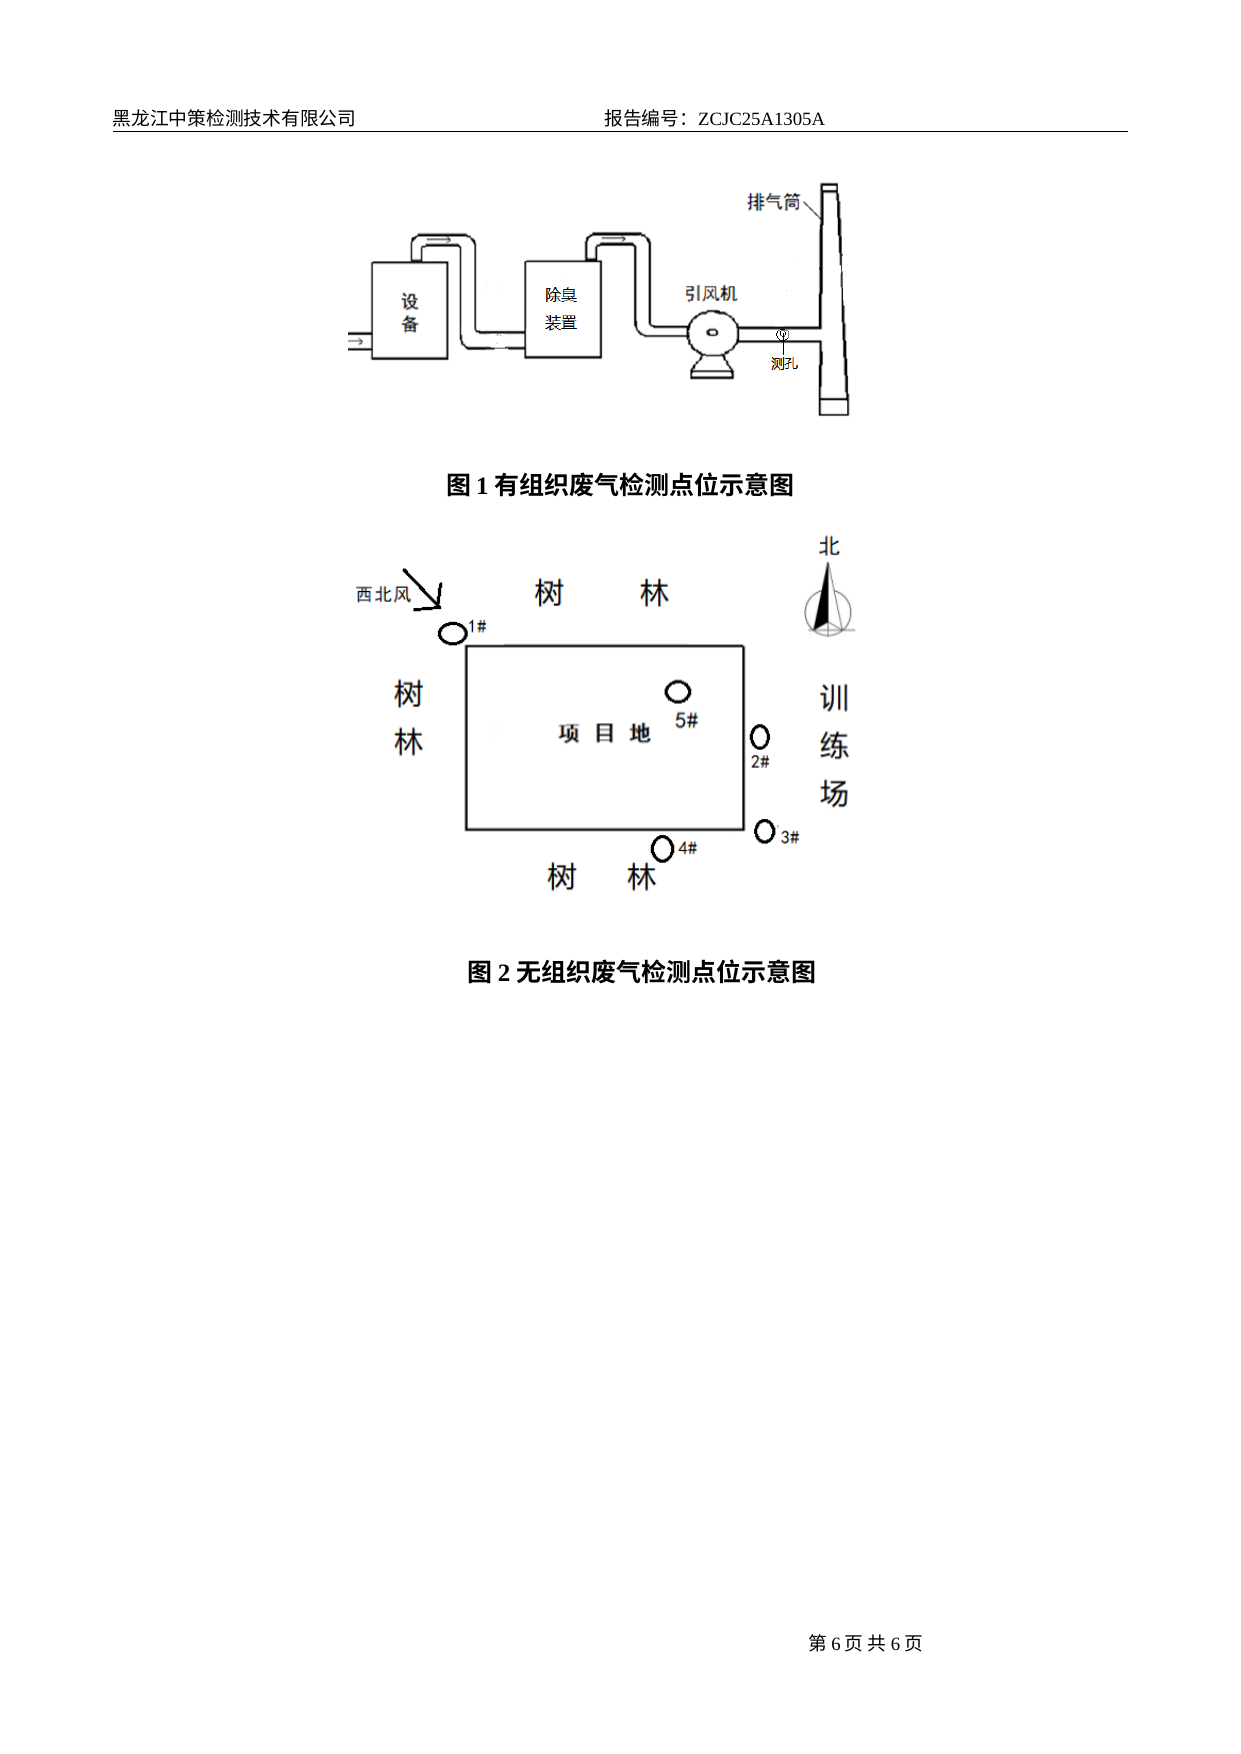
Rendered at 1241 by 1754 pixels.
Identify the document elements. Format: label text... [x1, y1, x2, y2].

text 图2 无组织废气检测点位示意图 [112, 938, 1128, 1003]
text 图1 有组织废气检测点位示意图 [112, 451, 1128, 516]
picture [323, 515, 918, 910]
picture [348, 158, 936, 445]
